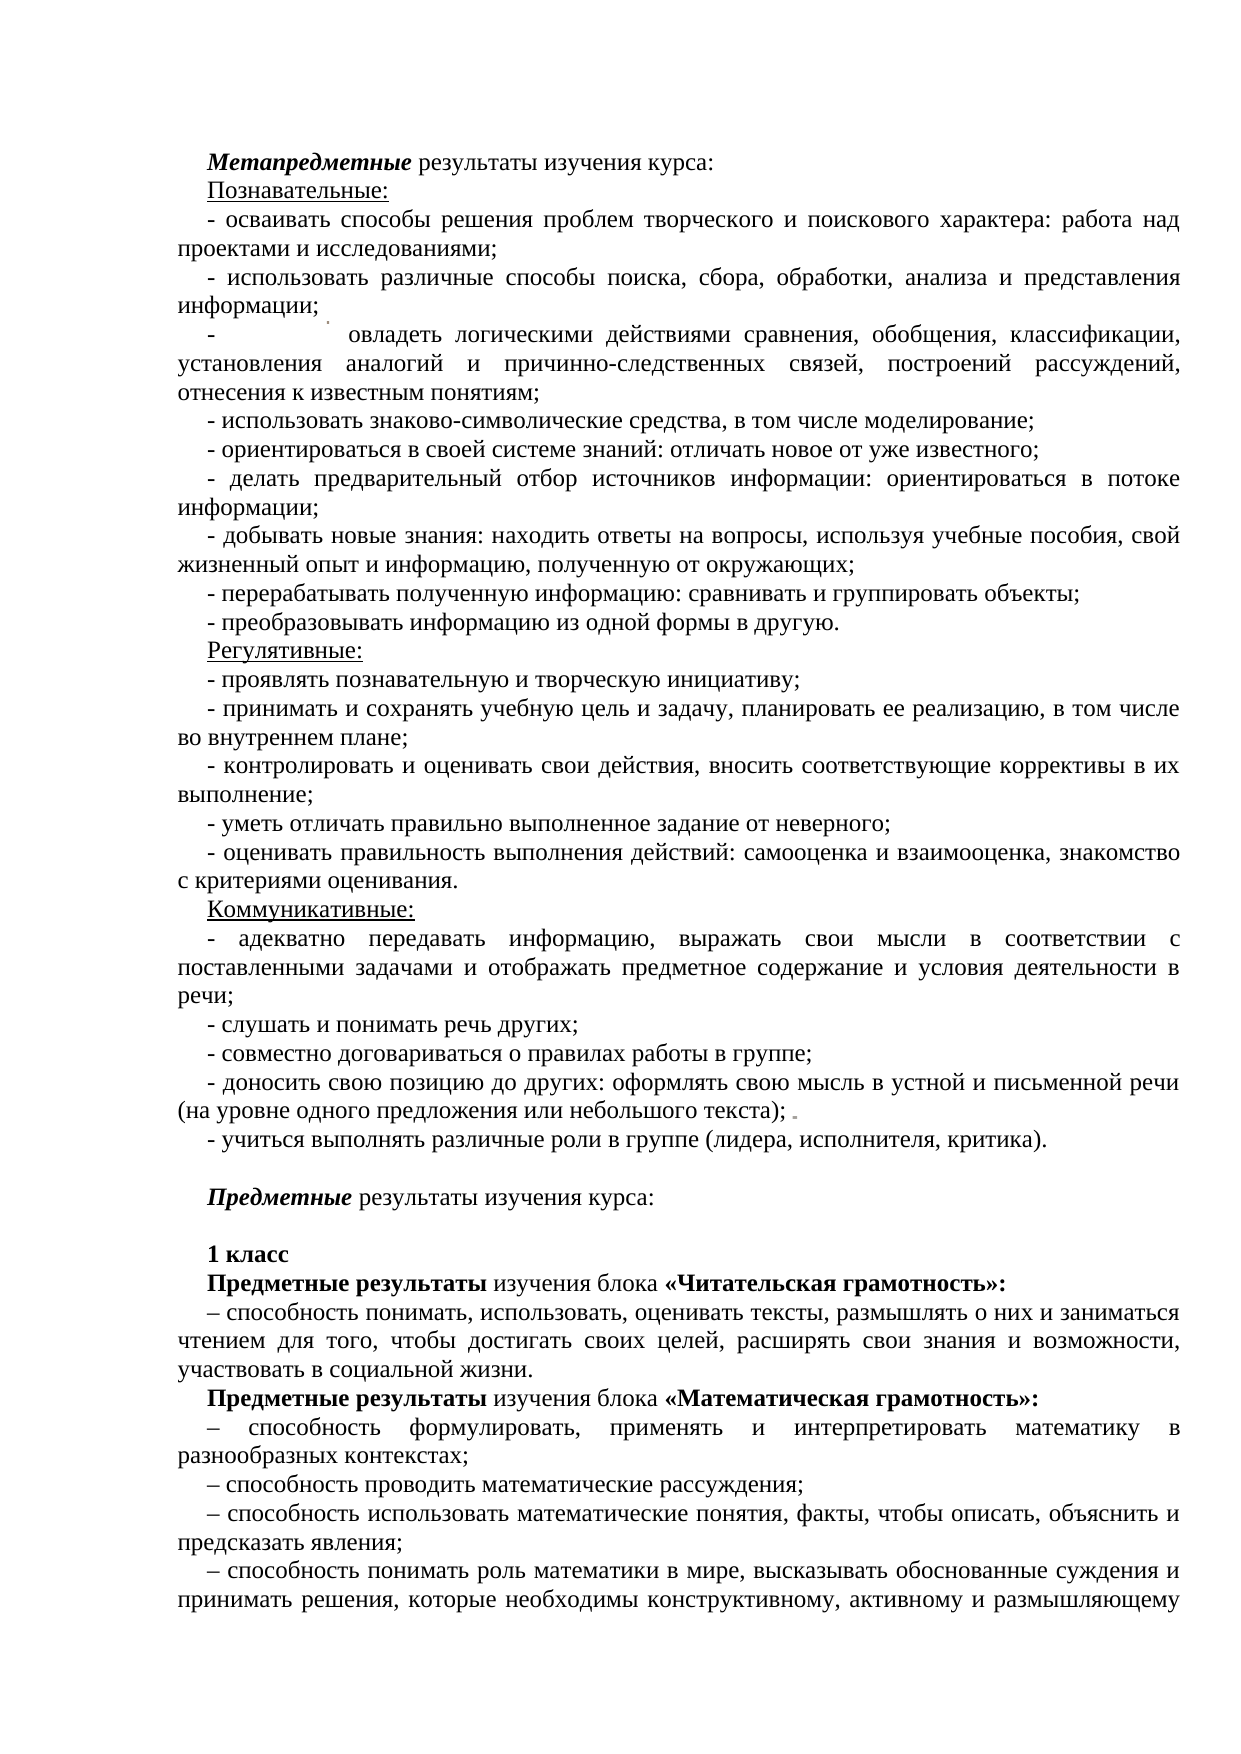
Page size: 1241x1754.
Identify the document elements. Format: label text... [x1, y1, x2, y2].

text - преобразовывать информацию из одной формы в другую. [177, 607, 1181, 636]
text - принимать и сохранять учебную цель и задачу, планировать ее реализацию, в том числе во внутреннем плане; [177, 693, 1181, 751]
text Предметные результаты изучения блока «Математическая грамотность»: [177, 1383, 1181, 1412]
text -овладеть логическими действиями сравнения, обобщения, классификации, установления аналогий и причинно-следственных связей, построений рассуждений, отнесения к известным понятиям; [177, 319, 1181, 406]
text - контролировать и оценивать свои действия, вносить соответствующие коррективы в их выполнение; [177, 751, 1181, 808]
text - доносить свою позицию до других: оформлять свою мысль в устной и письменной речи (на уровне одного предложения или небольшого текста); [177, 1067, 1181, 1124]
text - добывать новые знания: находить ответы на вопросы, используя учебные пособия, свой жизненный опыт и информацию, полученную от окружающих; [177, 521, 1181, 578]
text Регулятивные: [177, 636, 1181, 664]
text - использовать знаково-символические средства, в том числе моделирование; [177, 406, 1181, 434]
text - адекватно передавать информацию, выражать свои мысли в соответствии с поставленными задачами и отображать предметное содержание и условия деятельности в речи; [177, 923, 1181, 1009]
text - слушать и понимать речь других; [177, 1009, 1181, 1038]
text 1 класс [177, 1239, 1181, 1268]
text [177, 1556, 1181, 1613]
text Метапредметные результаты изучения курса: [177, 147, 1181, 176]
text Предметные результаты изучения блока «Читательская грамотность»: [177, 1268, 1181, 1297]
text Предметные результаты изучения курса: [177, 1182, 1181, 1211]
text – способность проводить математические рассуждения; [177, 1469, 1181, 1498]
text - перерабатывать полученную информацию: сравнивать и группировать объекты; [177, 578, 1181, 607]
text Коммуникативные: [177, 894, 1181, 923]
text - осваивать способы решения проблем творческого и поискового характера: работа над проектами и исследованиями; [177, 204, 1181, 262]
text - использовать различные способы поиска, сбора, обработки, анализа и представления информации; [177, 262, 1181, 319]
text - учиться выполнять различные роли в группе (лидера, исполнителя, критика). [177, 1124, 1181, 1153]
text Познавательные: [177, 176, 1181, 204]
text – способность формулировать, применять и интерпретировать математику в разнообразных контекстах; [177, 1412, 1181, 1469]
text – способность понимать, использовать, оценивать тексты, размышлять о них и заниматься чтением для того, чтобы достигать своих целей, расширять свои знания и возможности, участвовать в социальной жизни. [177, 1297, 1181, 1383]
text - делать предварительный отбор источников информации: ориентироваться в потоке информации; [177, 463, 1181, 521]
text - проявлять познавательную и творческую инициативу; [177, 664, 1181, 693]
text - совместно договариваться о правилах работы в группе; [177, 1038, 1181, 1067]
text - уметь отличать правильно выполненное задание от неверного; [177, 808, 1181, 837]
text – способность использовать математические понятия, факты, чтобы описать, объяснить и предсказать явления; [177, 1498, 1181, 1556]
text - ориентироваться в своей системе знаний: отличать новое от уже известного; [177, 434, 1181, 463]
text - оценивать правильность выполнения действий: самооценка и взаимооценка, знакомство с критериями оценивания. [177, 837, 1181, 894]
